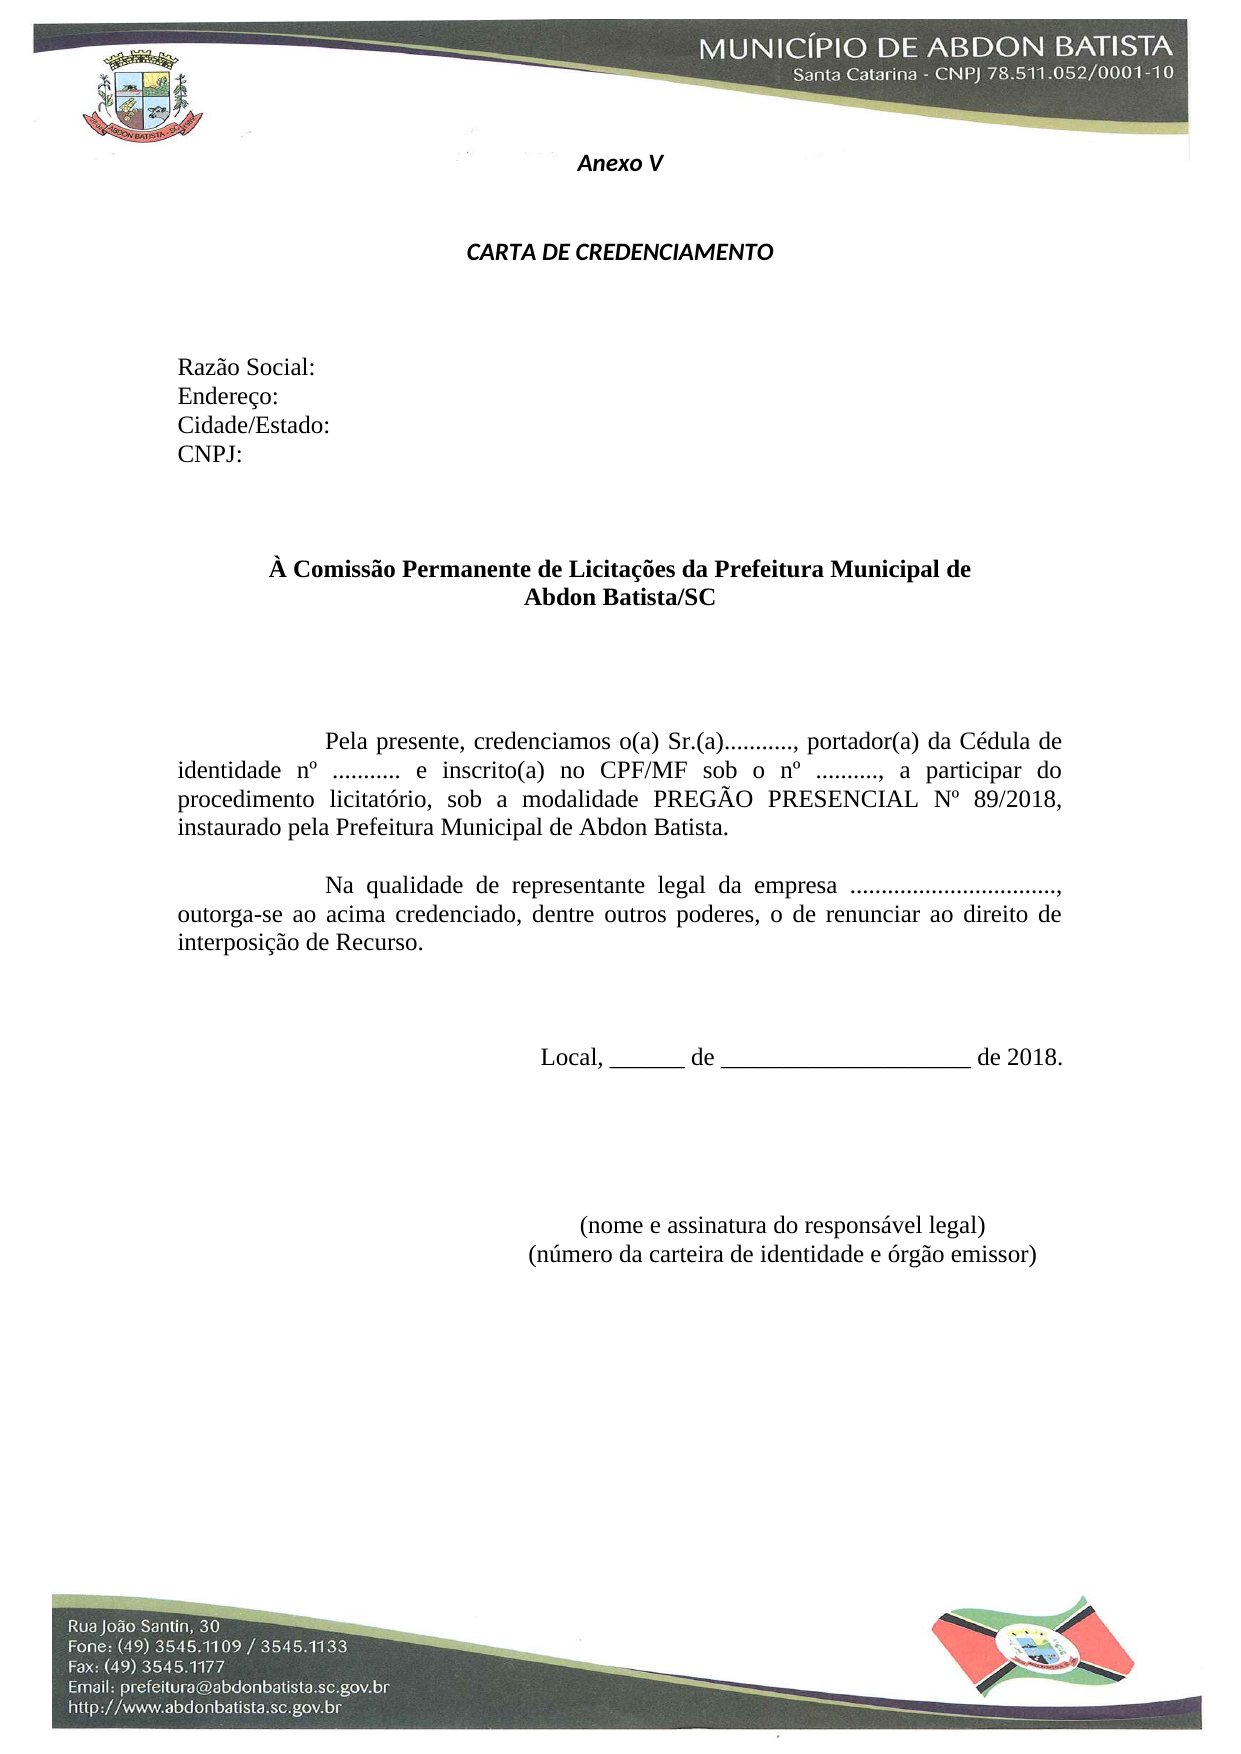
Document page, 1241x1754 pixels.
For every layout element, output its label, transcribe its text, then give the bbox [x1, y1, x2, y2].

text Cidade/Estado: [177, 410, 1063, 439]
text (número da carteira de identidade e órgão emissor) [177, 1239, 1063, 1268]
text Endereço: [177, 381, 1063, 410]
picture [52, 1585, 1205, 1738]
text Local, ______ de ____________________ de 2018. [177, 1042, 1063, 1071]
text (nome e assinatura do responsável legal) [177, 1210, 1063, 1239]
text Na qualidade de representante legal da empresa ................................., outorga-se ao acima credenciado, dentre outros poderes, o de renunciar ao direito de interposição de Recurso. [177, 870, 1063, 956]
list Anexo V [177, 148, 1063, 178]
list CARTA DE CREDENCIAMENTO [177, 236, 1063, 266]
text CNPJ: [177, 439, 1063, 467]
text Pela presente, credenciamos o(a) Sr.(a)..........., portador(a) da Cédula de identidade nº ........... e inscrito(a) no CPF/MF sob o nº .........., a participar do procedimento licitatório, sob a modalidade PREGÃO PRESENCIAL Nº 89/2018, instaurado pela Prefeitura Municipal de Abdon Batista. [177, 726, 1063, 841]
list À Comissão Permanente de Licitações da Prefeitura Municipal de [177, 554, 1063, 582]
text Razão Social: [177, 352, 1063, 381]
picture [31, 19, 1192, 161]
list Abdon Batista/SC [177, 582, 1063, 611]
